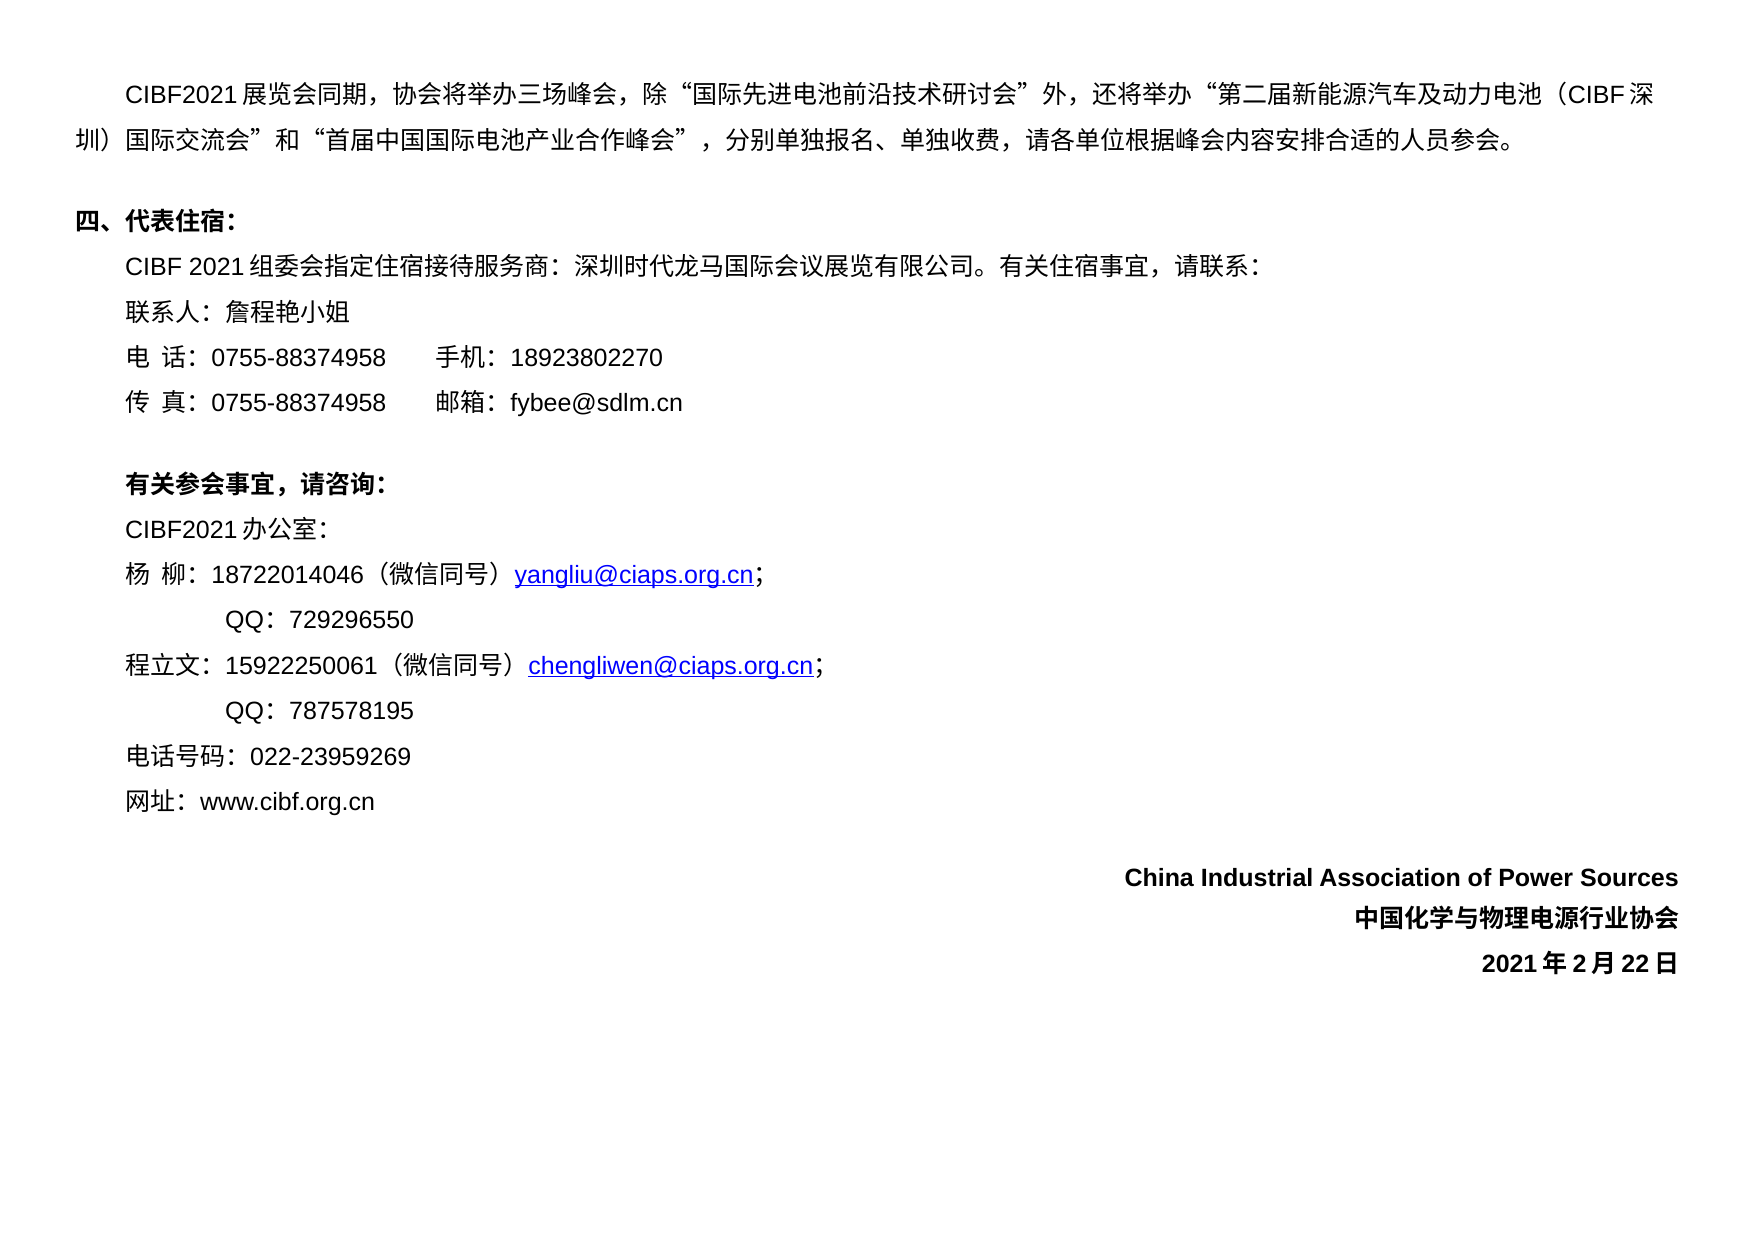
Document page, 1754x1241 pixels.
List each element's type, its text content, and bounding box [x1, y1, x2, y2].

text 电话号码：022-23959269 [75, 736, 1679, 772]
text 传 真：0755-88374958 邮箱：fybee@sdlm.cn [62, 383, 1679, 419]
text 中国化学与物理电源行业协会 [75, 898, 1679, 935]
text CIBF2021展览会同期，协会将举办三场峰会，除“国际先进电池前沿技术研讨会”外，还将举办“第二届新能源汽车及动力电池（CIBF深圳）国际交流会”和“首届中国国际电池产业合作峰会”，分别单独报名、单独收费，请各单位根据峰会内容安排合适的人员参会。 [75, 75, 1679, 157]
text 网址：www.cibf.org.cn [75, 781, 1679, 817]
text CIBF2021办公室： [75, 509, 1679, 546]
text QQ：787578195 [75, 691, 1679, 727]
text 杨 柳：18722014046（微信同号）yangliu@ciaps.org.cn； [75, 555, 1679, 591]
text 程立文：15922250061（微信同号）chengliwen@ciaps.org.cn； [75, 645, 1679, 682]
text China Industrial Association of Power Sources [75, 862, 1679, 891]
text QQ：729296550 [75, 600, 1679, 636]
text 四、代表住宿： [75, 202, 1679, 238]
text 联系人：詹程艳小姐 [62, 292, 1679, 328]
text 有关参会事宜，请咨询： [75, 464, 1679, 500]
text 电 话：0755-88374958 手机：18923802270 [62, 337, 1679, 374]
text 2021年2月22日 [75, 944, 1679, 980]
text CIBF 2021组委会指定住宿接待服务商：深圳时代龙马国际会议展览有限公司。有关住宿事宜，请联系： [62, 247, 1679, 283]
